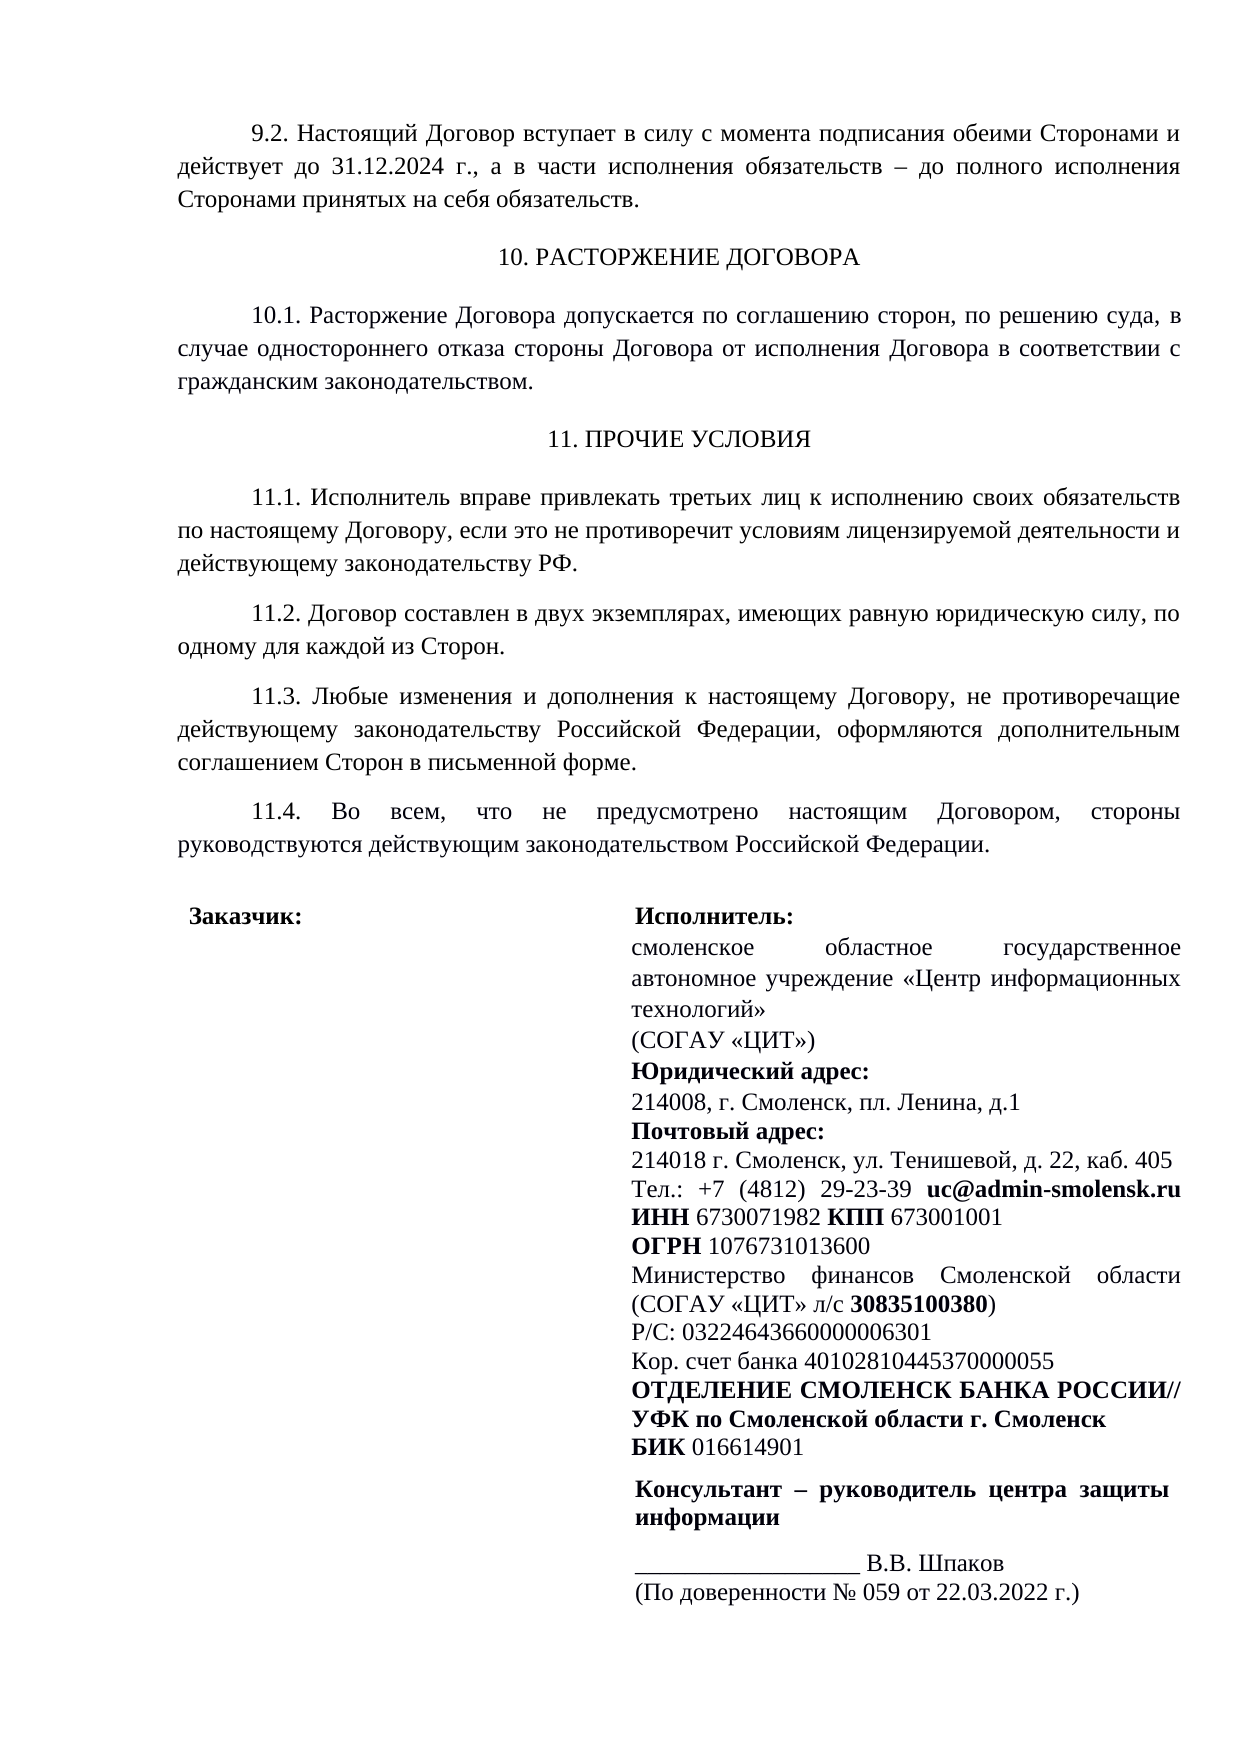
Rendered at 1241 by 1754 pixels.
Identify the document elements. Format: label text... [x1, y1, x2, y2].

text 11.4. Во всем, что не предусмотрено настоящим Договором, стороны руководствуются действующим законодательством Российской Федерации. [177, 796, 1181, 858]
table_header Заказчик: [177, 901, 620, 1608]
text 10. РАСТОРЖЕНИЕ ДОГОВОРА [177, 242, 1181, 271]
text 9.2. Настоящий Договор вступает в силу с момента подписания обеими Сторонами и действует до 31.12.2024 г., а в части исполнения обязательств – до полного исполнения Сторонами принятых на себя обязательств. [177, 118, 1181, 213]
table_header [620, 901, 1181, 1608]
text 11.2. Договор составлен в двух экземплярах, имеющих равную юридическую силу, по одному для каждой из Сторон. [177, 598, 1181, 660]
text 11. ПРОЧИЕ УСЛОВИЯ [177, 424, 1181, 453]
text 11.3. Любые изменения и дополнения к настоящему Договору, не противоречащие действующему законодательству Российской Федерации, оформляются дополнительным соглашением Сторон в письменной форме. [177, 681, 1181, 776]
text 11.1. Исполнитель вправе привлекать третьих лиц к исполнению своих обязательств по настоящему Договору, если это не противоречит условиям лицензируемой деятельности и действующему законодательству РФ. [177, 482, 1181, 577]
text 10.1. Расторжение Договора допускается по соглашению сторон, по решению суда, в случае одностороннего отказа стороны Договора от исполнения Договора в соответствии с гражданским законодательством. [177, 300, 1181, 395]
